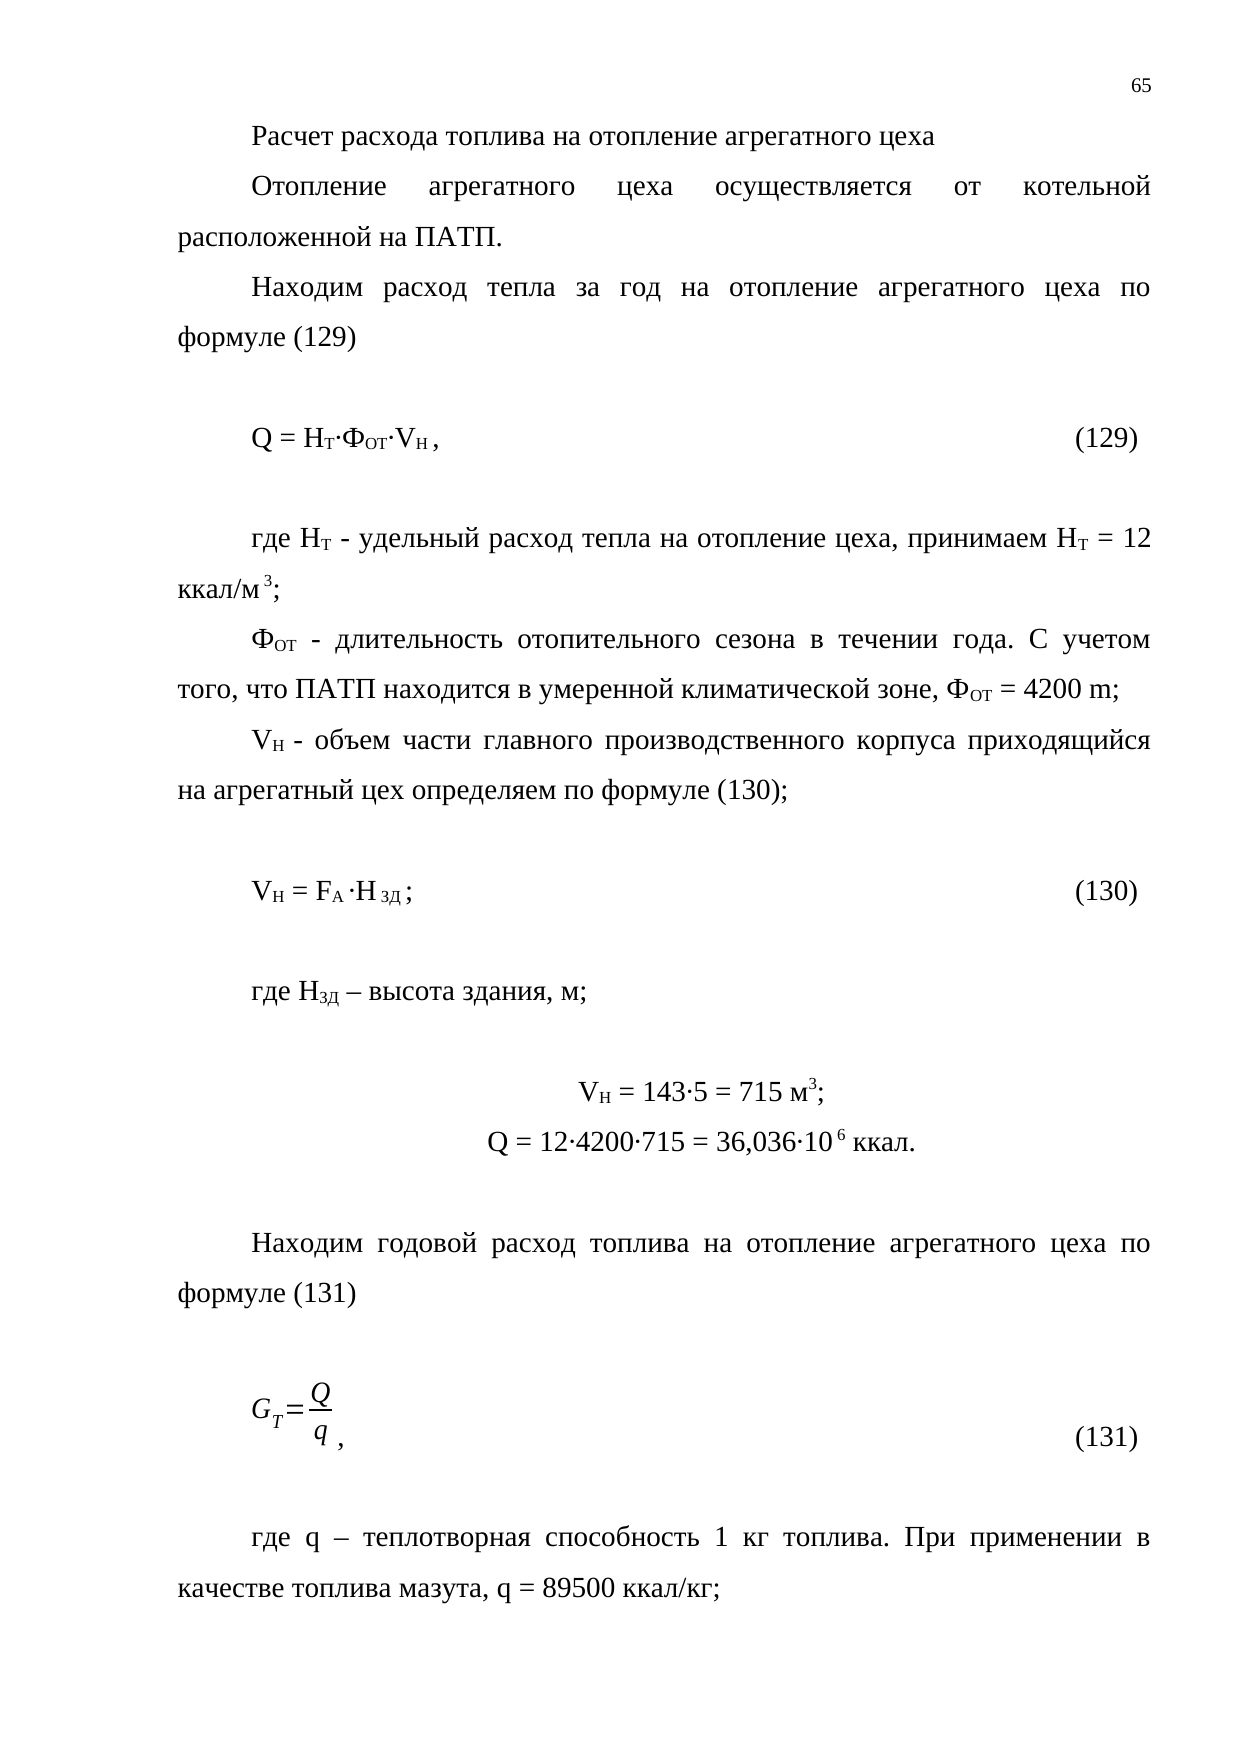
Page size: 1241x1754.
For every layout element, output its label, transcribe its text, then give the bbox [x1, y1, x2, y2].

text Находим годовой расход топлива на отопление агрегатного цеха по формуле (131) [177, 1225, 1152, 1309]
text VН = 143∙5 = ; [177, 1074, 1152, 1108]
text Q = 12∙4200∙715 = 36,036∙10 6 ккал. [177, 1124, 1152, 1158]
subtitle Расчет расхода топлива на отопление агрегатного цеха [177, 118, 1152, 152]
text Отопление агрегатного цеха осуществляется от котельной расположенной на ПАТП. [177, 168, 1152, 252]
text где НТ - удельный расход тепла на отопление цеха, принимаем НТ = 12 ккал/м 3; [177, 521, 1152, 604]
text VН - объем части главного производственного корпуса приходящийся на агрегатный цех определяем по формуле (130); [177, 722, 1152, 806]
text VН = FА ∙Н ЗД ; (130) [177, 873, 1152, 906]
text Находим расход тепла за год на отопление агрегатного цеха по формуле (129) [177, 269, 1152, 353]
text где НЗД – высота здания, м; [177, 973, 1152, 1007]
text ФОТ - длительность отопительного сезона в течении года. С учетом того, что ПАТП находится в умеренной климатической зоне, ФОТ = ; [177, 621, 1152, 705]
text Q = НТ∙ФОТ∙VН , (129) [177, 420, 1152, 453]
text , (131) [177, 1376, 1152, 1452]
text где q – теплотворная способность топлива. При применении в качестве топлива мазута, q = 89500 ккал/кг; [177, 1519, 1152, 1603]
